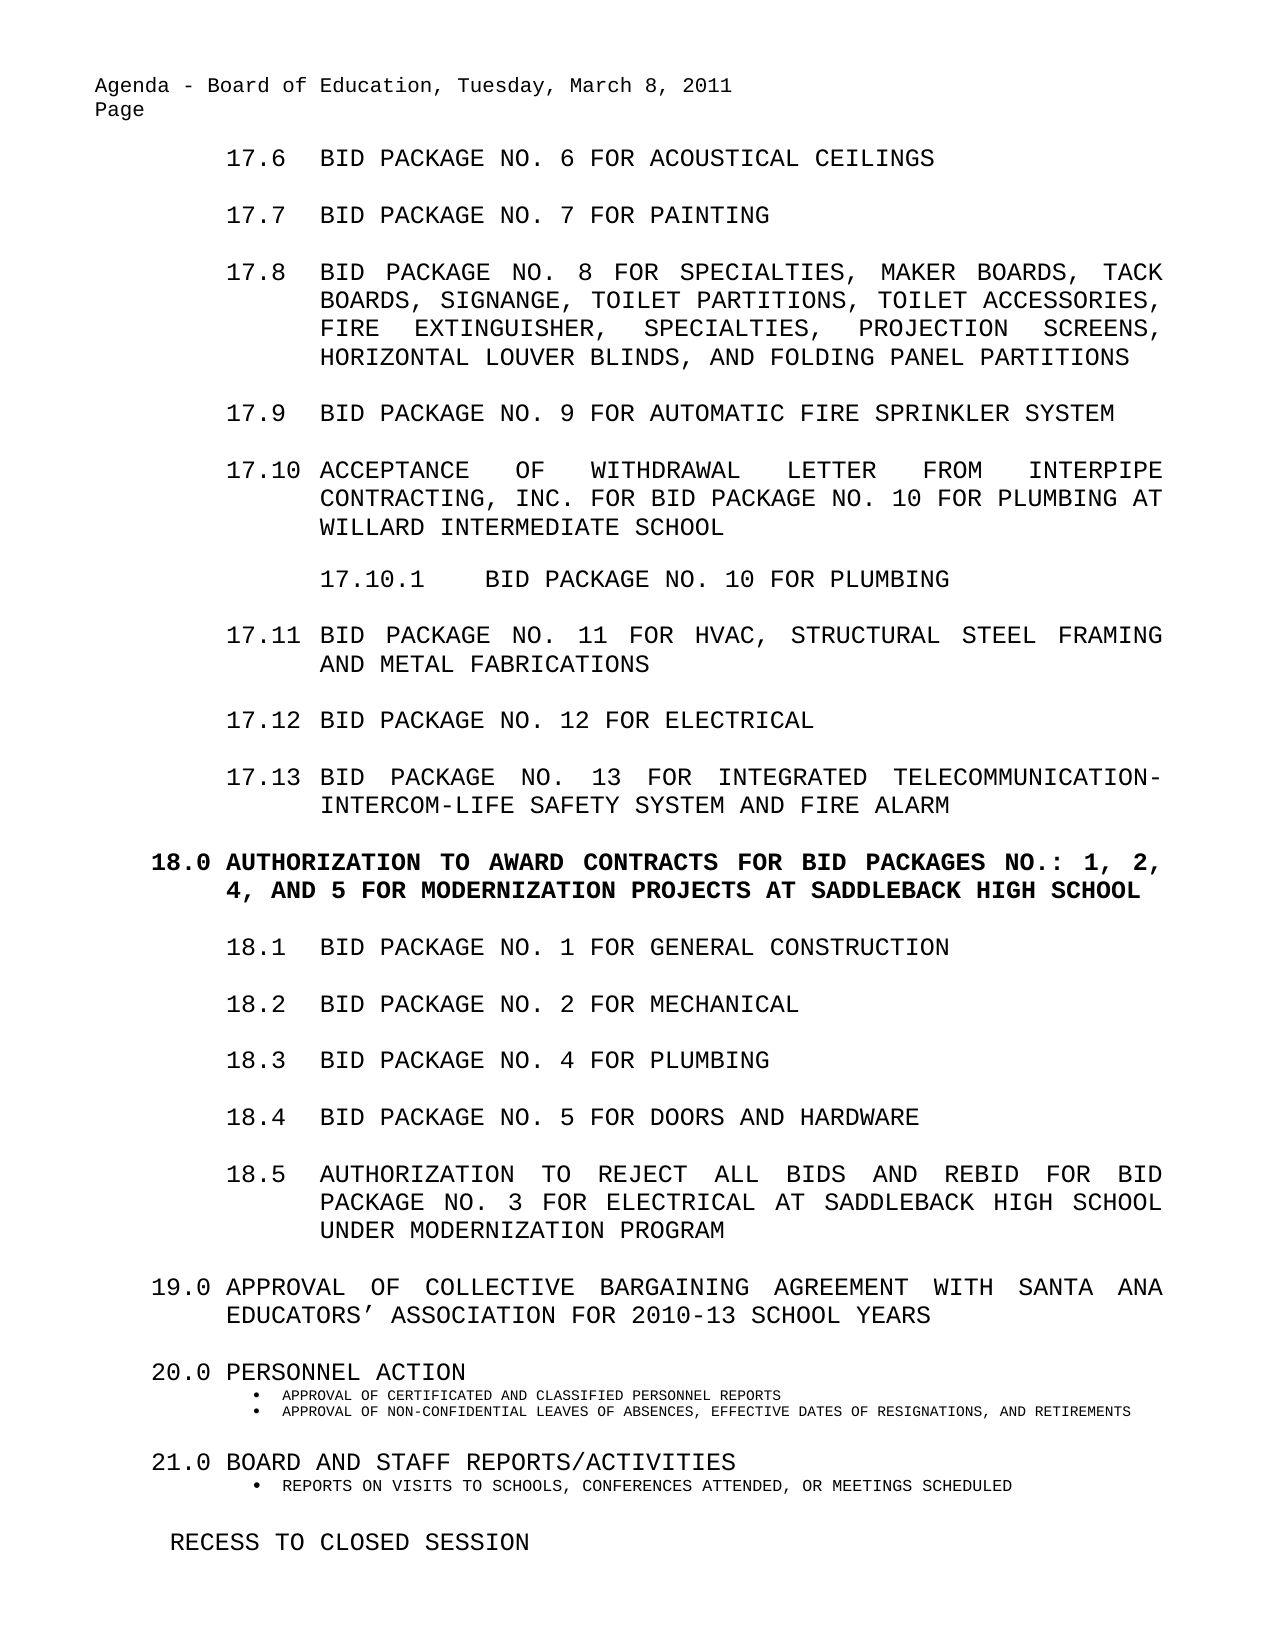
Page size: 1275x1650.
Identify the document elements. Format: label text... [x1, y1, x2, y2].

list board AND STAFF REPORTS/ACTIVITIEs [151, 1449, 1163, 1478]
list REPORTS ON VISITS TO SCHOOLS, CONFERENCES ATTENDED, OR MEETINGS SCHEDULED [254, 1478, 1163, 1497]
list BID PACKAGE NO. 6 FOR ACOUSTICAL CEILINGS [226, 146, 1163, 174]
text RECESS TO CLOSED SESSION [169, 1529, 1163, 1558]
list BID PACKAGE NO. 12 FOR ELECTRICAL [226, 708, 1163, 736]
list ACCEPTANCE OF WITHDRAWAL LETTER FROM INTERPIPE CONTRACTING, INC. FOR BID PACKAGE NO. 10 FOR PLUMBING AT WILLARD INTERMEDIATE SCHOOL [226, 458, 1163, 543]
list BID PACKAGE NO. 5 FOR DOORS AND HARDWARE [226, 1104, 1163, 1133]
list APPROVAL OF CERTIFICATED AND CLASSIFIED PERSONNEL REPORTS [254, 1388, 1163, 1404]
list APPROVAL OF COLLECTIVE BARGAINING AGREEMENT WITH SANTA ANA EDUCATORS’ ASSOCIATION FOR 2010-13 SCHOOL YEARS [151, 1274, 1163, 1331]
list APPROVAL OF NON-CONFIDENTIAL LEAVES OF ABSENCES, EFFECTIVE DATES OF RESIGNATIONS, AND RETIREMENTS [254, 1404, 1163, 1421]
list BID PACKAGE NO. 8 FOR SPECIALTIES, MAKER BOARDS, TACK BOARDS, SIGNANGE, TOILET PARTITIONS, TOILET ACCESSORIES, FIRE EXTINGUISHER, SPECIALTIES, PROJECTION SCREENS, HORIZONTAL LOUVER BLINDS, AND FOLDING PANEL PARTITIONS [226, 259, 1163, 373]
list BID PACKAGE NO. 1 FOR GENERAL CONSTRUCTION [226, 934, 1163, 963]
list BID PACKAGE NO. 11 FOR HVAC, STRUCTURAL STEEL FRAMING AND METAL FABRICATIONS [226, 623, 1163, 679]
list PERsonnel action [151, 1359, 1163, 1388]
text 18.0 AUTHORIZATION TO AWARD CONTRACTS FOR BID PACKAGES NO.: 1, 2, 4, AND 5 FOR MODERNIZATION PROJECTS AT SADDLEBACK HIGH SCHOOL [151, 849, 1163, 906]
list BID PACKAGE NO. 10 FOR PLUMBING [319, 566, 1163, 594]
list BID PACKAGE NO. 7 FOR PAINTING [226, 203, 1163, 231]
list BID PACKAGE NO. 4 FOR PLUMBING [226, 1048, 1163, 1076]
list BID PACKAGE NO. 2 FOR MECHANICAL [226, 991, 1163, 1019]
list BID PACKAGE NO. 9 FOR AUTOMATIC FIRE SPRINKLER SYSTEM [226, 401, 1163, 429]
list AUTHORIZATION TO REJECT ALL BIDS AND REBID FOR BID PACKAGE NO. 3 FOR ELECTRICAL AT SADDLEBACK HIGH SCHOOL UNDER MODERNIZATION PROGRAM [226, 1161, 1163, 1246]
list BID PACKAGE NO. 13 FOR INTEGRATED TELECOMMUNICATION-INTERCOM-LIFE SAFETY SYSTEM AND FIRE ALARM [226, 764, 1163, 821]
